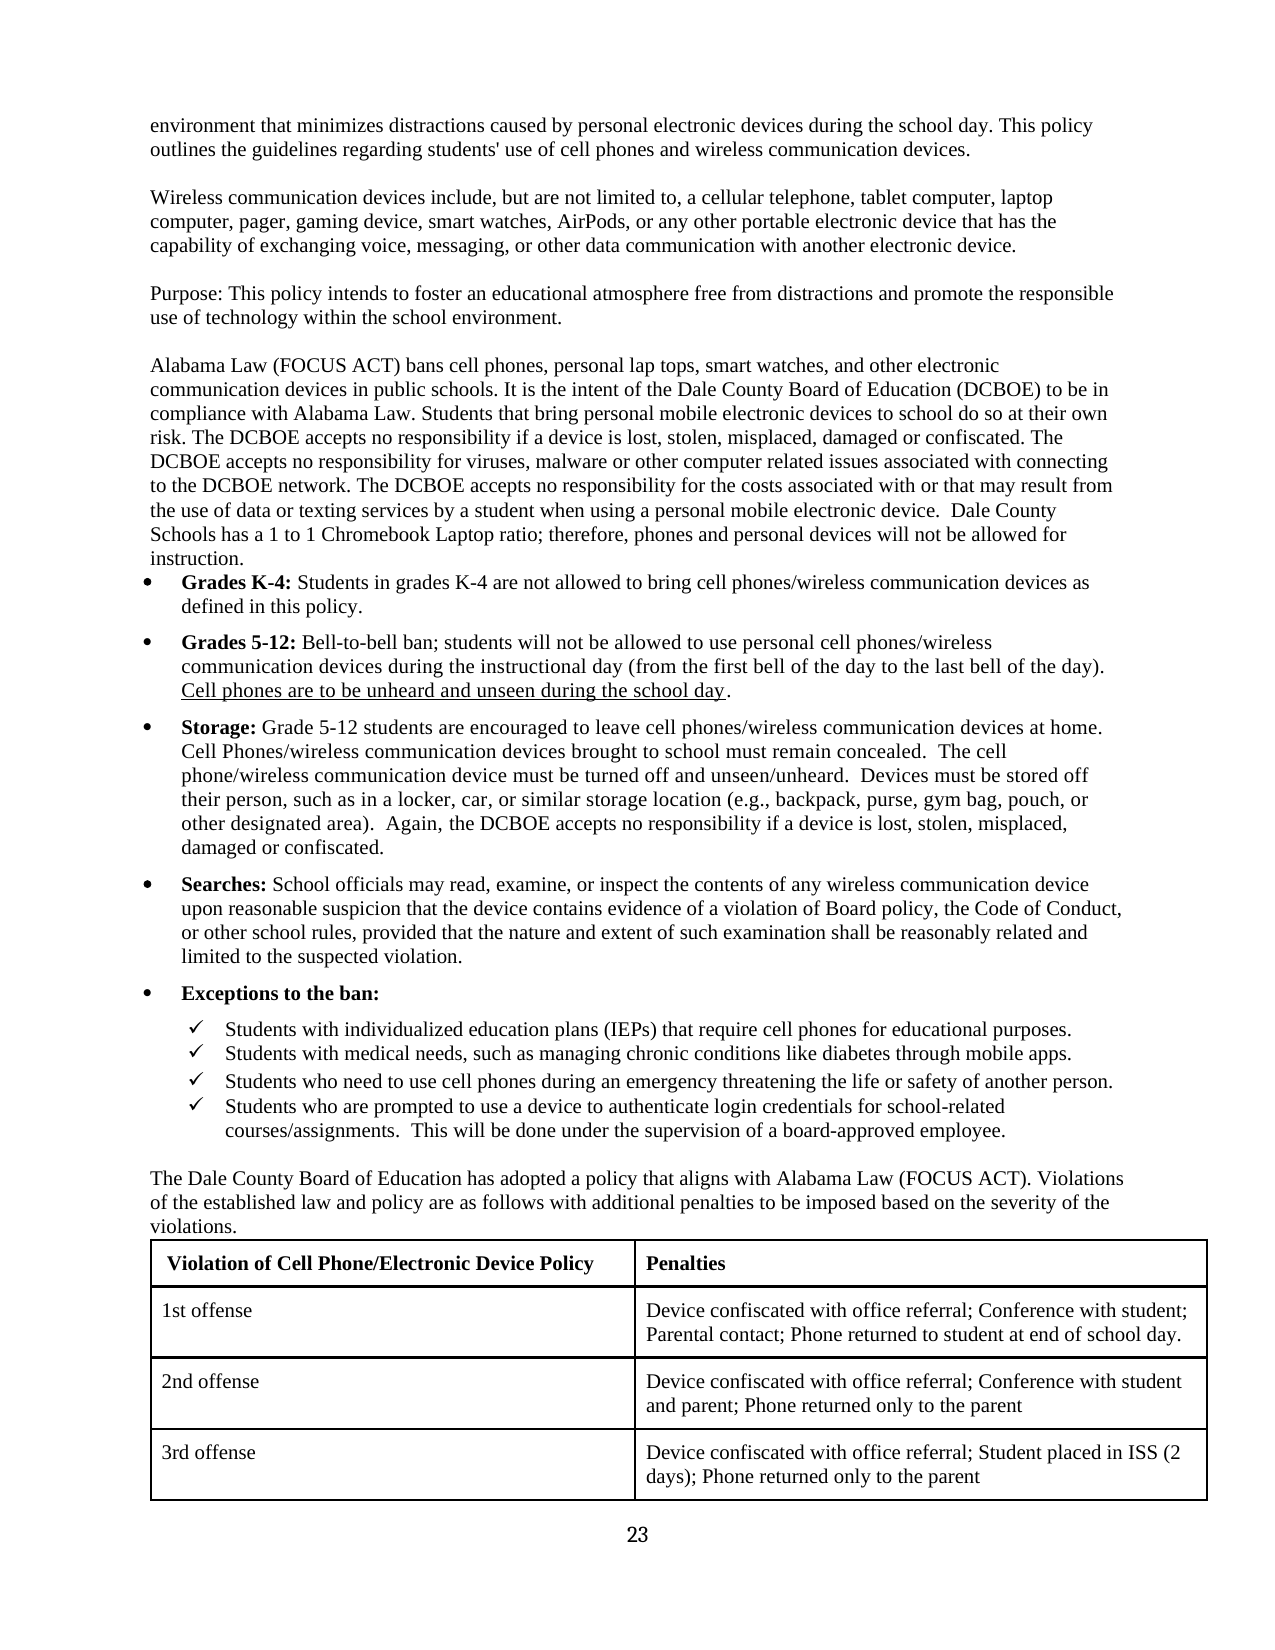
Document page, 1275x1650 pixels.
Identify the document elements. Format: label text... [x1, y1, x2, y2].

table_cell Device confiscated with office referral; Conference with student; Parental contact; Phone returned to student at end of school day. [636, 1288, 1206, 1356]
list Grades K-4: Students in grades K-4 are not allowed to bring cell phones/wireless communication devices as defined in this policy. [144, 570, 1125, 618]
table_cell Device confiscated with office referral; Student placed in ISS (2 days); Phone returned only to the parent [636, 1430, 1206, 1498]
table_cell Device confiscated with office referral; Conference with student and parent; Phone returned only to the parent [636, 1359, 1206, 1427]
list Exceptions to the ban: [144, 981, 1125, 1005]
table_cell 2nd offense [152, 1359, 634, 1427]
text Alabama Law (FOCUS ACT) bans cell phones, personal lap tops, smart watches, and other electronic communication devices in public schools. It is the intent of the Dale County Board of Education (DCBOE) to be in compliance with Alabama Law. Students that bring personal mobile electronic devices to school do so at their own risk. The DCBOE accepts no responsibility if a device is lost, stolen, misplaced, damaged or confiscated. The DCBOE accepts no responsibility for viruses, malware or other computer related issues associated with connecting to the DCBOE network. The DCBOE accepts no responsibility for the costs associated with or that may result from the use of data or texting services by a student when using a personal mobile electronic device. Dale County Schools has a 1 to 1 Chromebook Laptop ratio; therefore, phones and personal devices will not be allowed for instruction. [150, 353, 1125, 570]
text The Dale County Board of Education has adopted a policy that aligns with Alabama Law (FOCUS ACT). Violations of the established law and policy are as follows with additional penalties to be imposed based on the severity of the violations. [150, 1166, 1125, 1238]
list Storage: Grade 5-12 students are encouraged to leave cell phones/wireless communication devices at home. Cell Phones/wireless communication devices brought to school must remain concealed. The cell phone/wireless communication device must be turned off and unseen/unheard. Devices must be stored off their person, such as in a locker, car, or similar storage location (e.g., backpack, purse, gym bag, pouch, or other designated area). Again, the DCBOE accepts no responsibility if a device is lost, stolen, misplaced, damaged or confiscated. [144, 715, 1125, 859]
list Searches: School officials may read, examine, or inspect the contents of any wireless communication device upon reasonable suspicion that the device contains evidence of a violation of Board policy, the Code of Conduct, or other school rules, provided that the nature and extent of such examination shall be reasonably related and limited to the suspected violation. [144, 872, 1125, 968]
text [150, 112, 1125, 161]
text Purpose: This policy intends to foster an educational atmosphere free from distractions and promote the responsible use of technology within the school environment. [150, 281, 1125, 329]
list Grades 5-12: Bell-to-bell ban; students will not be allowed to use personal cell phones/wireless communication devices during the instructional day (from the first bell of the day to the last bell of the day). Cell phones are to be unheard and unseen during the school day. [144, 630, 1125, 702]
table_header Violation of Cell Phone/Electronic Device Policy [152, 1241, 634, 1285]
table_cell 3rd offense [152, 1430, 634, 1498]
list Students who are prompted to use a device to authenticate login credentials for school-related courses/assignments. This will be done under the supervision of a board-approved employee. [187, 1094, 1125, 1142]
table_cell 1st offense [152, 1288, 634, 1356]
table_header Penalties [636, 1241, 1206, 1285]
list Students with medical needs, such as managing chronic conditions like diabetes through mobile apps. [187, 1041, 1125, 1065]
list Students who need to use cell phones during an emergency threatening the life or safety of another person. [187, 1065, 1125, 1094]
list Students with individualized education plans (IEPs) that require cell phones for educational purposes. [187, 1017, 1125, 1041]
text Wireless communication devices include, but are not limited to, a cellular telephone, tablet computer, laptop computer, pager, gaming device, smart watches, AirPods, or any other portable electronic device that has the capability of exchanging voice, messaging, or other data communication with another electronic device. [150, 185, 1125, 257]
